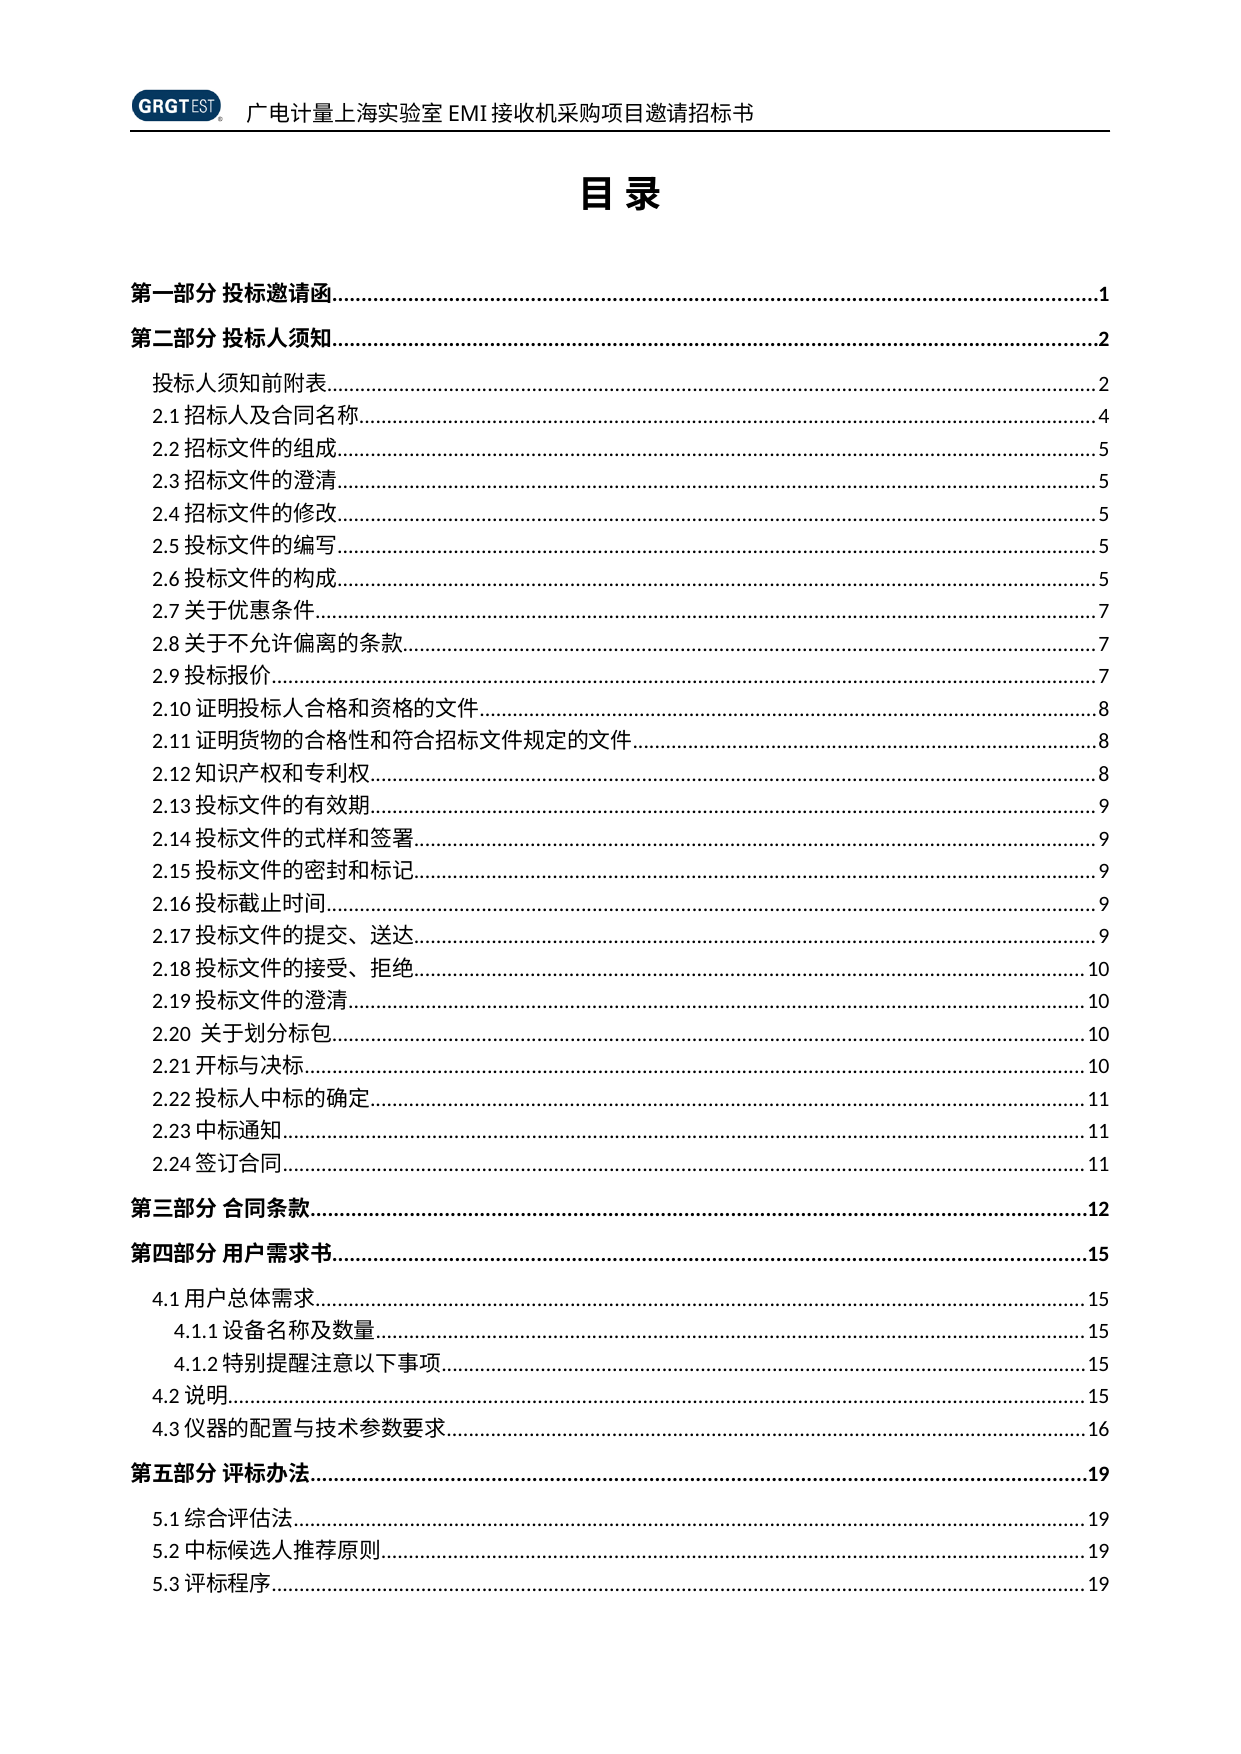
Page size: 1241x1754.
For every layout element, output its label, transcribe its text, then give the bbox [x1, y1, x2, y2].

text 2.15投标文件的密封和标记 9 [152, 853, 1110, 886]
picture [129, 88, 224, 122]
text 2.13投标文件的有效期 9 [152, 788, 1110, 821]
text 第四部分 用户需求书 15 [130, 1236, 1110, 1268]
text 2.6投标文件的构成 5 [152, 561, 1110, 593]
text 第一部分 投标邀请函 1 [130, 276, 1110, 308]
text 2.19投标文件的澄清 10 [152, 983, 1110, 1016]
text 5.2中标候选人推荐原则 19 [152, 1533, 1110, 1566]
text 2.16投标截止时间 9 [152, 886, 1110, 918]
text 5.1综合评估法 19 [152, 1501, 1110, 1533]
text 2.1招标人及合同名称 4 [152, 398, 1110, 431]
text 2.5投标文件的编写 5 [152, 528, 1110, 561]
text 投标人须知前附表 2 [152, 366, 1110, 398]
text 2.23中标通知 11 [152, 1113, 1110, 1146]
text 2.9投标报价 7 [152, 658, 1110, 691]
text 第五部分 评标办法 19 [130, 1456, 1110, 1488]
text 4.1.1设备名称及数量 15 [174, 1313, 1110, 1346]
text 2.7关于优惠条件 7 [152, 593, 1110, 626]
text 2.22投标人中标的确定 11 [152, 1081, 1110, 1113]
text 4.2说明 15 [152, 1378, 1110, 1411]
text 4.3仪器的配置与技术参数要求 16 [152, 1411, 1110, 1443]
text 2.21开标与决标 10 [152, 1048, 1110, 1081]
text 5.3评标程序 19 [152, 1566, 1110, 1598]
text 第三部分 合同条款 12 [130, 1191, 1110, 1223]
text 4.1用户总体需求 15 [152, 1281, 1110, 1313]
subtitle 目 录 [130, 159, 1110, 224]
text 2.20 关于划分标包 10 [152, 1016, 1110, 1048]
text 2.18投标文件的接受、拒绝 10 [152, 951, 1110, 983]
text 2.14投标文件的式样和签署 9 [152, 821, 1110, 853]
text 4.1.2特别提醒注意以下事项 15 [174, 1346, 1110, 1378]
text 2.3招标文件的澄清 5 [152, 463, 1110, 496]
text 2.10证明投标人合格和资格的文件 8 [152, 691, 1110, 723]
text 2.4招标文件的修改 5 [152, 496, 1110, 528]
text 2.2招标文件的组成 5 [152, 431, 1110, 463]
text 2.8关于不允许偏离的条款 7 [152, 626, 1110, 658]
text 2.17投标文件的提交、送达 9 [152, 918, 1110, 951]
text 第二部分 投标人须知 2 [130, 321, 1110, 353]
text 2.11证明货物的合格性和符合招标文件规定的文件 8 [152, 723, 1110, 756]
text 2.12知识产权和专利权 8 [152, 756, 1110, 788]
text 2.24签订合同 11 [152, 1146, 1110, 1178]
